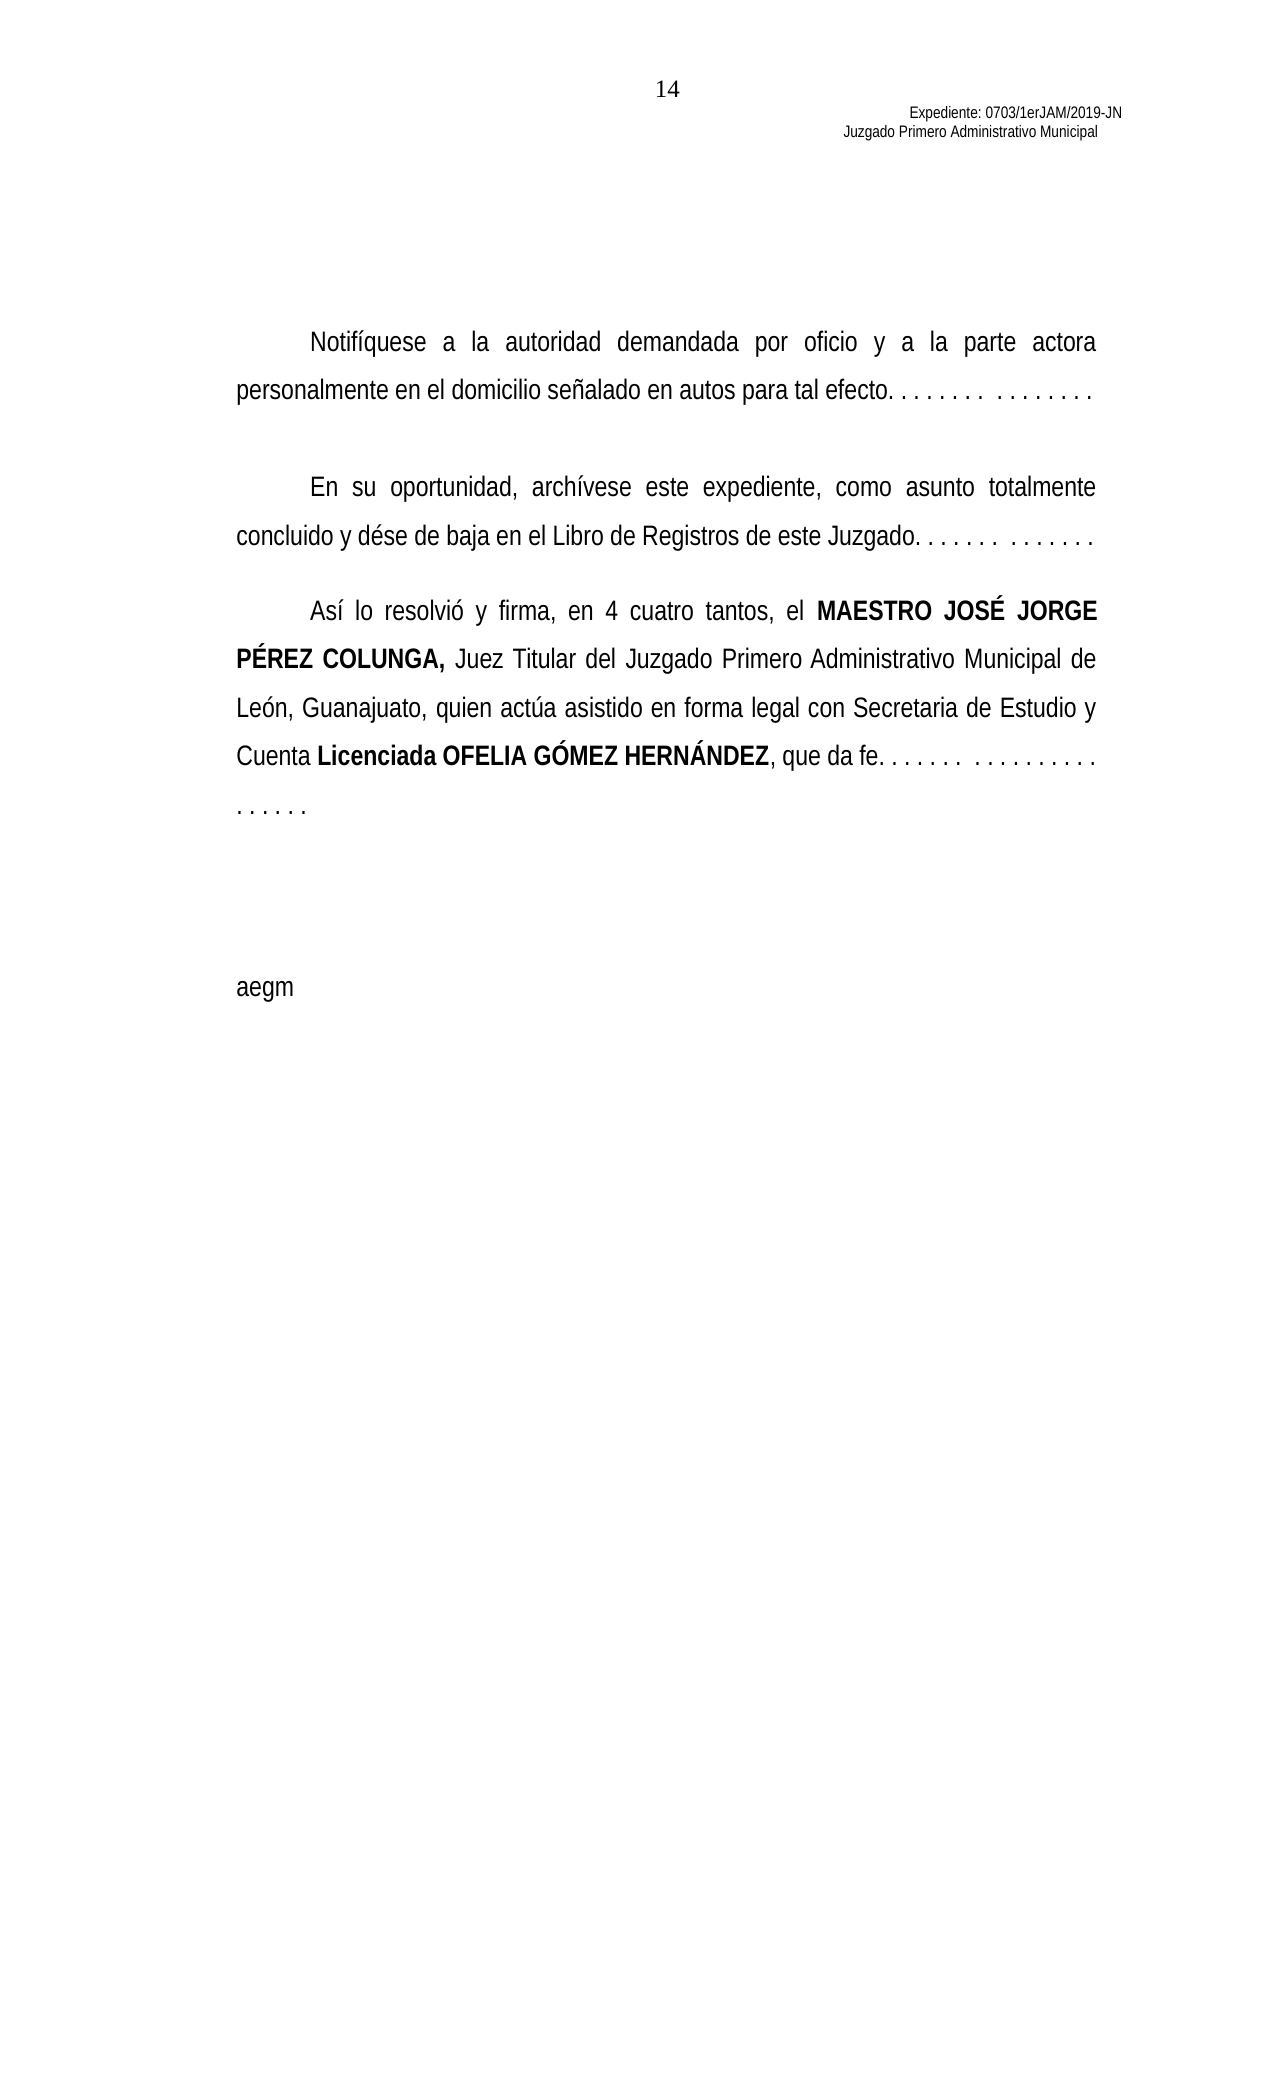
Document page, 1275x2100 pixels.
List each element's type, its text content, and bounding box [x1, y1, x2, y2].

text Así lo resolvió y firma, en 4 cuatro tantos, el MAESTRO JOSÉ JORGE PÉREZ COLUNGA, Juez Titular del Juzgado Primero Administrativo Municipal de León, Guanajuato, quien actúa asistido en forma legal con Secretaria de Estudio y Cuenta Licenciada OFELIA GÓMEZ HERNÁNDEZ, que da fe. . . . . . . . . . . . . . . . . . . . . . . [236, 594, 1098, 820]
text aegm [236, 971, 1098, 1003]
text Notifíquese a la autoridad demandada por oficio y a la parte actora personalmente en el domicilio señalado en autos para tal efecto. . . . . . . . . . . . . . . . [236, 325, 1098, 406]
text En su oportunidad, archívese este expediente, como asunto totalmente concluido y dése de baja en el Libro de Registros de este Juzgado. . . . . . . . . . . . . . [236, 470, 1098, 551]
